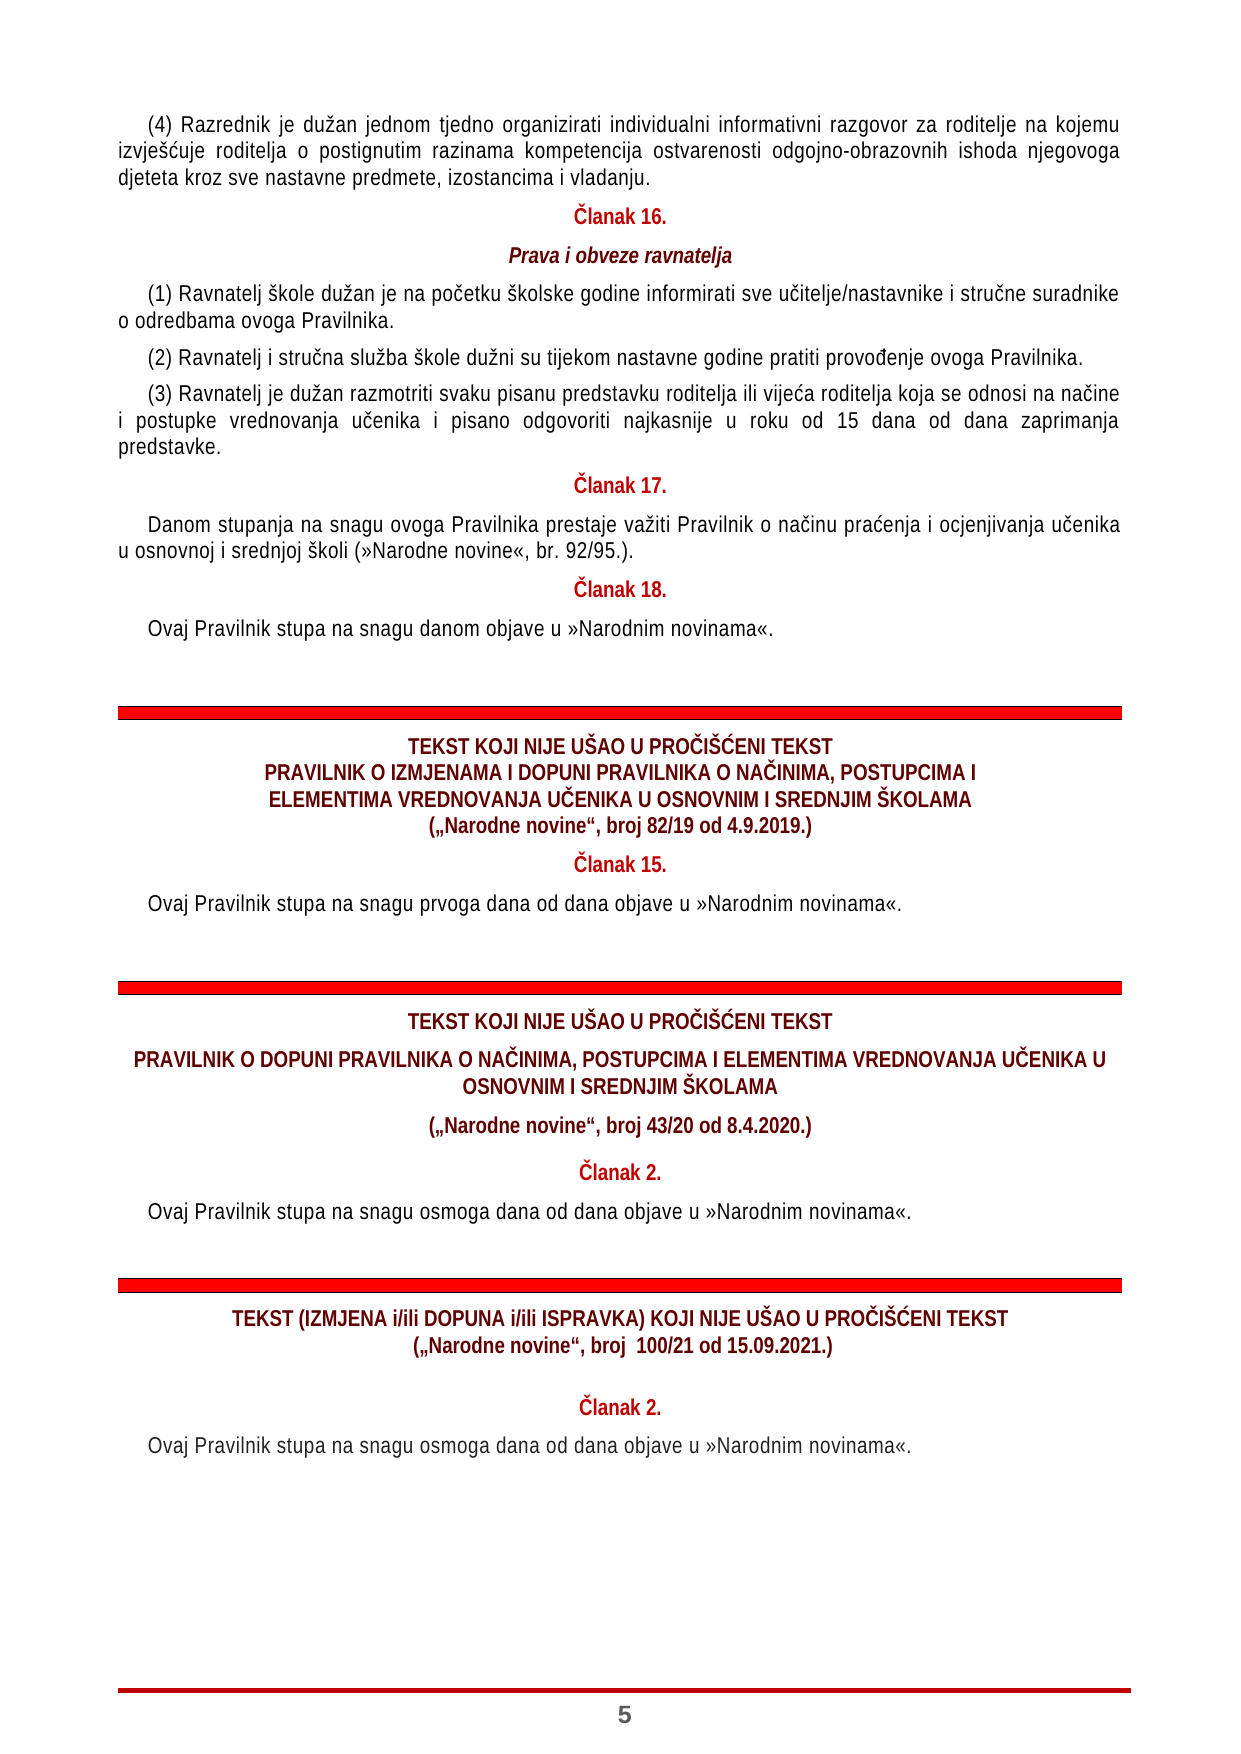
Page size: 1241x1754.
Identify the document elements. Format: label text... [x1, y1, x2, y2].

text TEKST (IZMJENA i/ili DOPUNA i/ili ISPRAVKA) KOJI NIJE UŠAO U PROČIŠĆENI TEKST [207, 1305, 1034, 1332]
text („Narodne novine“, broj 100/21 od 15.09.2021.) [207, 1332, 1034, 1358]
text Članak 18. [118, 576, 1122, 602]
text Prava i obveze ravnatelja [207, 242, 1034, 268]
text („Narodne novine“, broj 82/19 od 4.9.2019.) [207, 812, 1034, 838]
text Članak 17. [118, 472, 1122, 498]
text Ovaj Pravilnik stupa na snagu danom objave u »Narodnim novinama«. [118, 615, 1122, 641]
text Ovaj Pravilnik stupa na snagu osmoga dana od dana objave u »Narodnim novinama«. [118, 1432, 1122, 1459]
text (3) Ravnatelj je dužan razmotriti svaku pisanu predstavku roditelja ili vijeća roditelja koja se odnosi na načine i postupke vrednovanja učenika i pisano odgovoriti najkasnije u roku od 15 dana od dana zaprimanja predstavke. [118, 380, 1122, 459]
text Članak 16. [118, 203, 1122, 229]
text (1) Ravnatelj škole dužan je na početku školske godine informirati sve učitelje/nastavnike i stručne suradnike o odredbama ovoga Pravilnika. [118, 280, 1122, 333]
text Danom stupanja na snagu ovoga Pravilnika prestaje važiti Pravilnik o načinu praćenja i ocjenjivanja učenika u osnovnoj i srednjoj školi (»Narodne novine«, br. 92/95.). [118, 511, 1122, 563]
text PRAVILNIK O IZMJENAMA I DOPUNI PRAVILNIKA O NAČINIMA, POSTUPCIMA I ELEMENTIMA VREDNOVANJA UČENIKA U OSNOVNIM I SREDNJIM ŠKOLAMA [207, 759, 1034, 812]
text Članak 2. [118, 1393, 1122, 1420]
text Članak 15. [118, 851, 1122, 877]
text (2) Ravnatelj i stručna služba škole dužni su tijekom nastavne godine pratiti provođenje ovoga Pravilnika. [118, 343, 1122, 370]
text Članak 2. [118, 1159, 1122, 1185]
text TEKST KOJI NIJE UŠAO U PROČIŠĆENI TEKST [118, 1008, 1122, 1034]
text Ovaj Pravilnik stupa na snagu osmoga dana od dana objave u »Narodnim novinama«. [118, 1198, 1122, 1224]
text TEKST KOJI NIJE UŠAO U PROČIŠĆENI TEKST [207, 733, 1034, 759]
text Ovaj Pravilnik stupa na snagu prvoga dana od dana objave u »Narodnim novinama«. [118, 889, 1122, 916]
text („Narodne novine“, broj 43/20 od 8.4.2020.) [118, 1112, 1122, 1138]
text PRAVILNIK O DOPUNI PRAVILNIKA O NAČINIMA, POSTUPCIMA I ELEMENTIMA VREDNOVANJA UČENIKA U OSNOVNIM I SREDNJIM ŠKOLAMA [118, 1046, 1122, 1099]
text (4) Razrednik je dužan jednom tjedno organizirati individualni informativni razgovor za roditelje na kojemu izvješćuje roditelja o postignutim razinama kompetencija ostvarenosti odgojno-obrazovnih ishoda njegovoga djeteta kroz sve nastavne predmete, izostancima i vladanju. [118, 111, 1122, 190]
